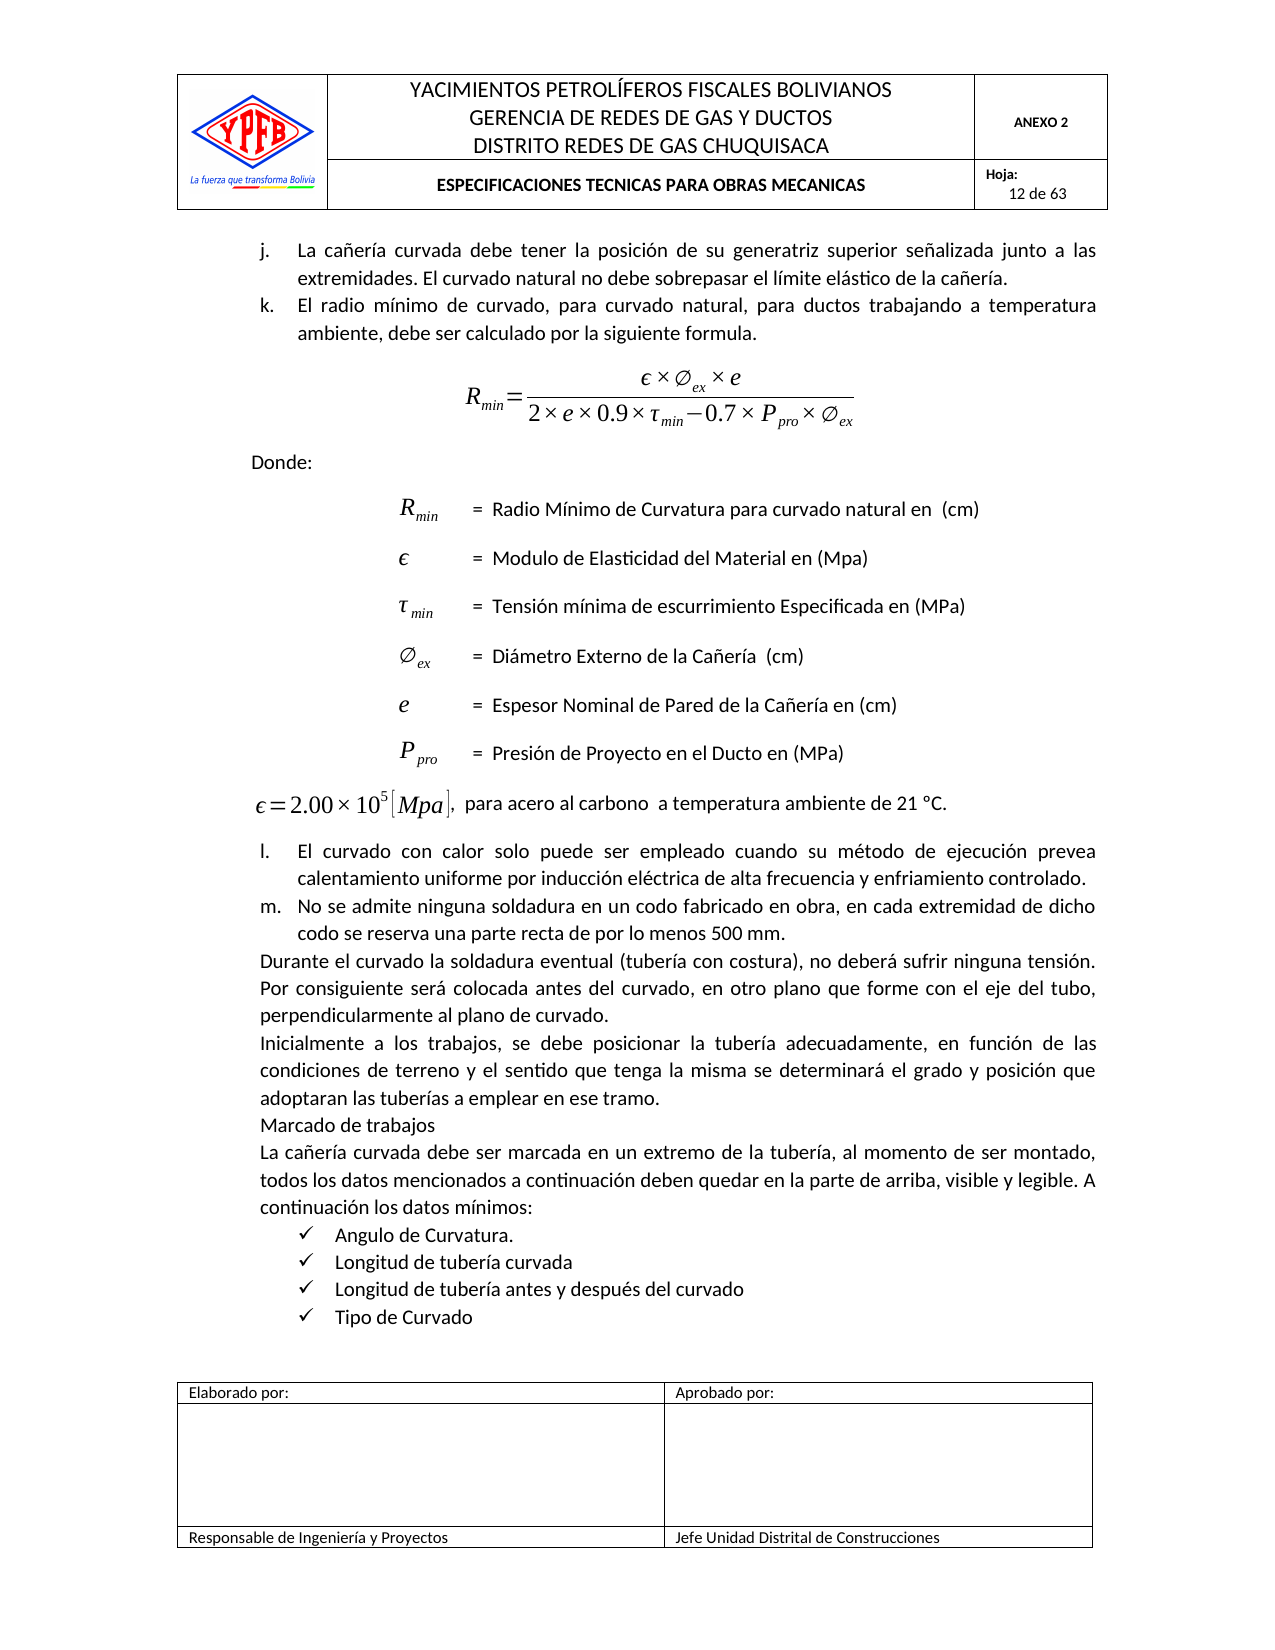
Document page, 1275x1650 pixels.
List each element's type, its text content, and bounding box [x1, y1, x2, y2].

list El curvado con calor solo puede ser empleado cuando su método de ejecución prevea calentamiento uniforme por inducción eléctrica de alta frecuencia y enfriamiento controlado. [260, 838, 1098, 891]
text = Radio Mínimo de Curvatura para curvado natural en (cm) [222, 493, 1098, 524]
list Longitud de tubería antes y después del curvado [297, 1277, 1098, 1302]
text = Presión de Proyecto en el Ducto en (MPa) [222, 737, 1098, 768]
list Tipo de Curvado [297, 1304, 1098, 1329]
list Marcado de trabajos [260, 1112, 1098, 1138]
text , para acero al carbono a temperatura ambiente de 21 ºC. [222, 787, 1098, 819]
list Longitud de tubería curvada [297, 1249, 1098, 1274]
text = Espesor Nominal de Pared de la Cañería en (cm) [222, 691, 1098, 718]
list La cañería curvada debe ser marcada en un extremo de la tubería, al momento de ser montado, todos los datos mencionados a continuación deben quedar en la parte de arriba, visible y legible. A continuación los datos mínimos: [260, 1139, 1098, 1220]
text = Modulo de Elasticidad del Material en (Mpa) [222, 543, 1098, 572]
picture [188, 89, 316, 194]
list No se admite ninguna soldadura en un codo fabricado en obra, en cada extremidad de dicho codo se reserva una parte recta de por lo menos 500 mm. [260, 893, 1098, 946]
list La cañería curvada debe tener la posición de su generatriz superior señalizada junto a las extremidades. El curvado natural no debe sobrepasar el límite elástico de la cañería. [260, 238, 1098, 291]
list El radio mínimo de curvado, para curvado natural, para ductos trabajando a temperatura ambiente, debe ser calculado por la siguiente formula. [260, 292, 1098, 345]
list Inicialmente a los trabajos, se debe posicionar la tubería adecuadamente, en función de las condiciones de terreno y el sentido que tenga la misma se determinará el grado y posición que adoptaran las tuberías a emplear en ese tramo. [260, 1030, 1098, 1110]
list Angulo de Curvatura. [297, 1222, 1098, 1247]
text = Tensión mínima de escurrimiento Especificada en (MPa) [222, 591, 1098, 622]
text Donde: [222, 449, 1098, 474]
list Durante el curvado la soldadura eventual (tubería con costura), no deberá sufrir ninguna tensión. Por consiguiente será colocada antes del curvado, en otro plano que forme con el eje del tubo, perpendicularmente al plano de curvado. [260, 948, 1098, 1028]
text = Diámetro Externo de la Cañería (cm) [222, 641, 1098, 672]
